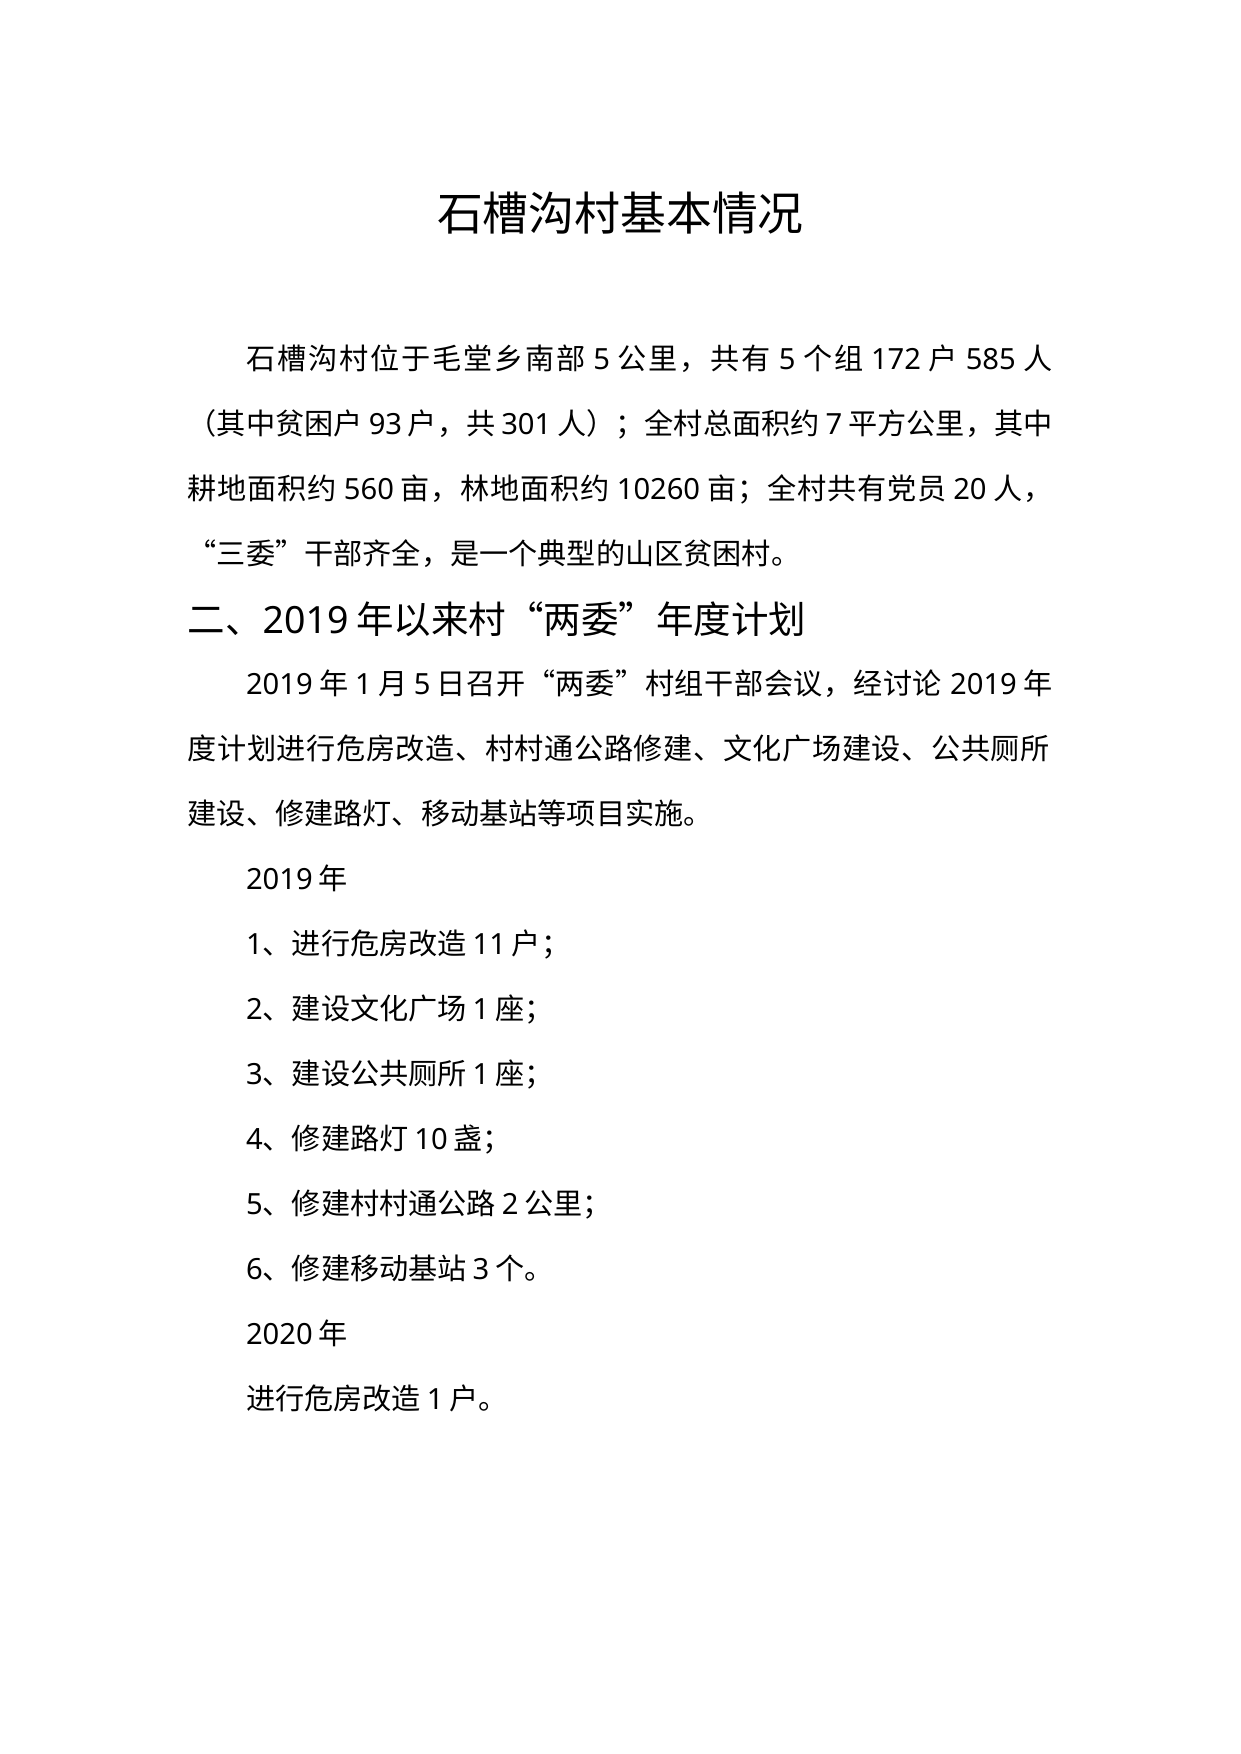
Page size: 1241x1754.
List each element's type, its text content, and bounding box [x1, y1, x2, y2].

text 石槽沟村位于毛堂乡南部5公里，共有5个组172户585人（其中贫困户93户，共301人）；全村总面积约7平方公里，其中耕地面积约560亩，林地面积约10260亩；全村共有党员20人，“三委”干部齐全，是一个典型的山区贫困村。 [187, 324, 1053, 584]
text 6、修建移动基站3个。 [187, 1234, 1053, 1299]
text 4、修建路灯10盏； [187, 1104, 1053, 1169]
text 2019年1月5日召开“两委”村组干部会议，经讨论2019年度计划进行危房改造、村村通公路修建、文化广场建设、公共厕所建设、修建路灯、移动基站等项目实施。 [187, 649, 1053, 844]
text 2020年 [187, 1299, 1053, 1364]
text 石槽沟村基本情况 [187, 162, 1053, 259]
text 进行危房改造1户。 [187, 1364, 1053, 1429]
text 1、进行危房改造11户； [187, 909, 1053, 974]
text 2019年 [187, 844, 1053, 909]
text 二、2019年以来村“两委”年度计划 [187, 584, 1053, 649]
text 3、建设公共厕所1座； [187, 1039, 1053, 1104]
text 5、修建村村通公路2公里； [187, 1169, 1053, 1234]
text 2、建设文化广场1座； [187, 974, 1053, 1039]
